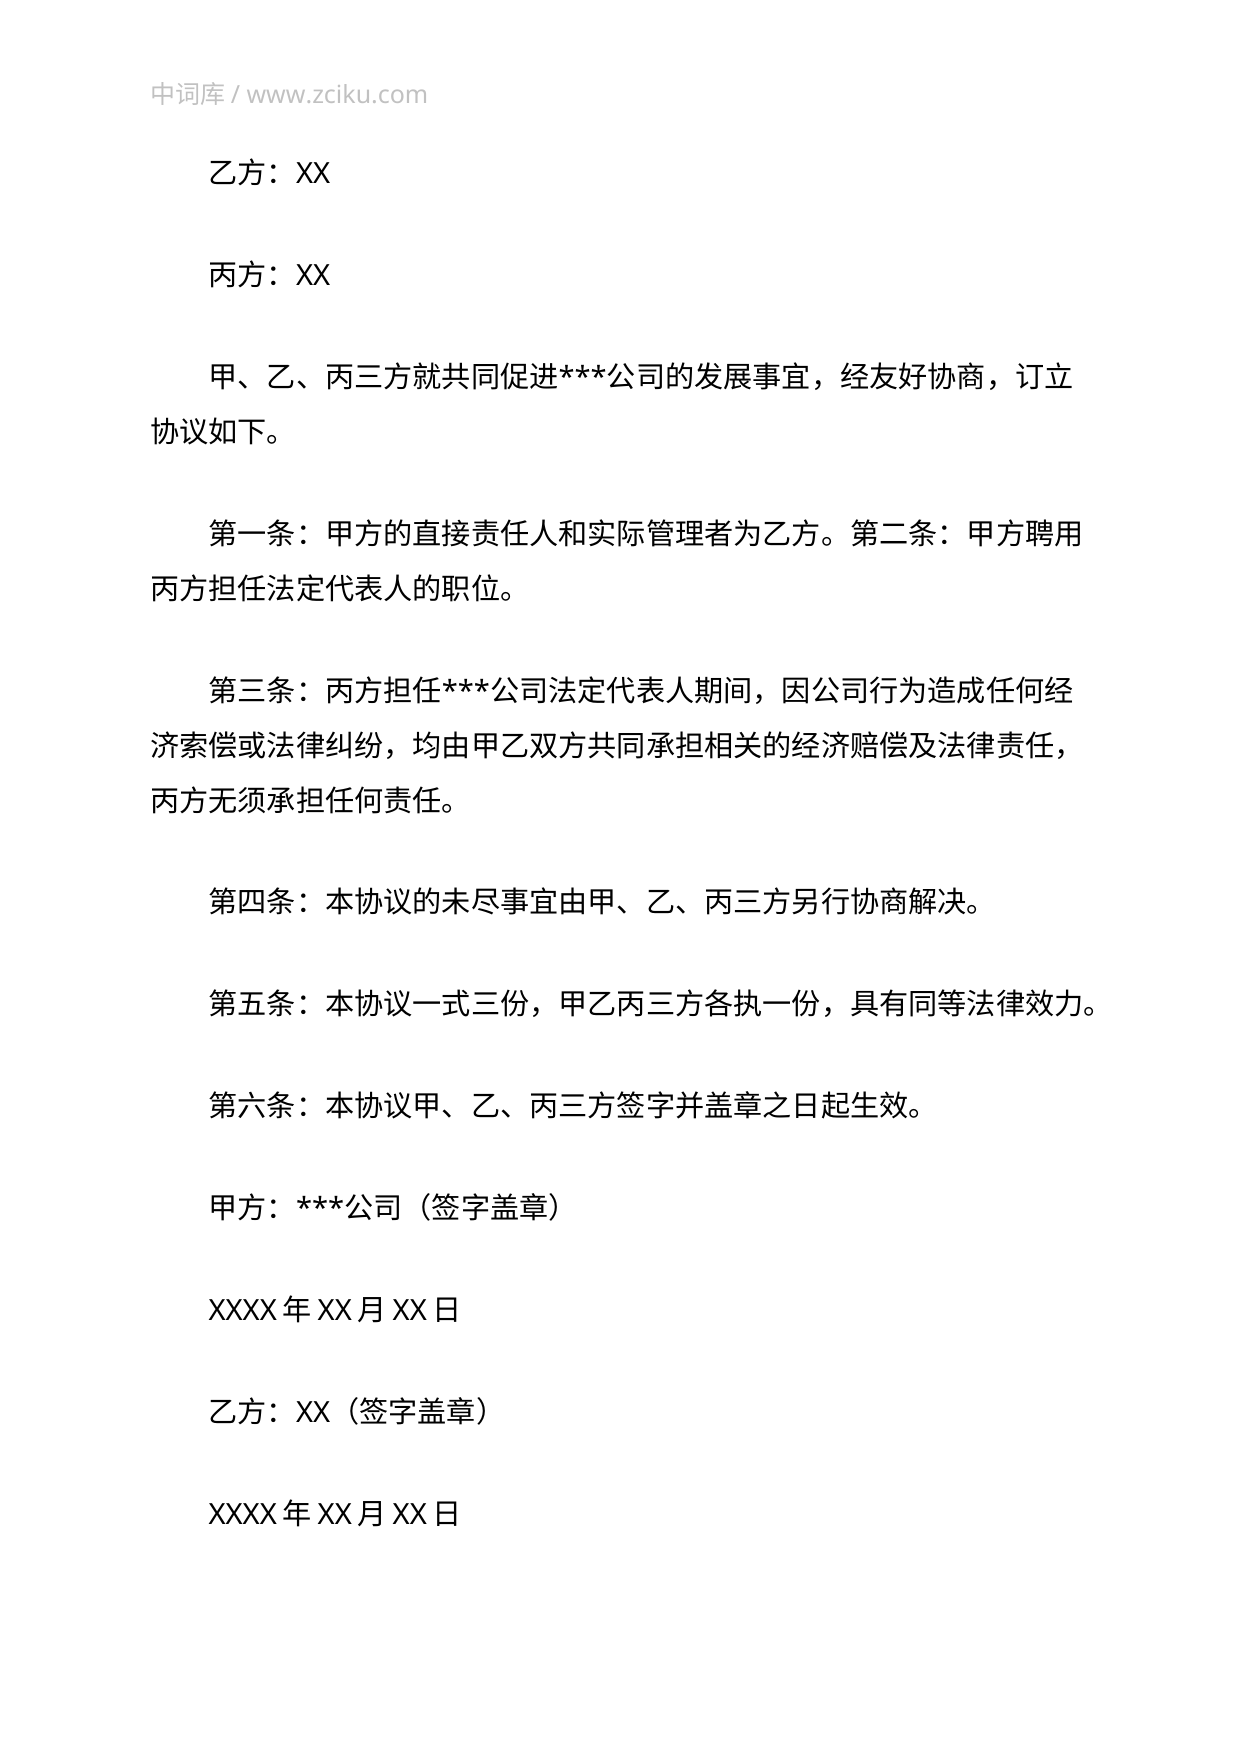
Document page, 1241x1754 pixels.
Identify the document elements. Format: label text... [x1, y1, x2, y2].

text XXXX年XX月XX日 [150, 1490, 1090, 1533]
text 第六条：本协议甲、乙、丙三方签字并盖章之日起生效。 [150, 1083, 1090, 1125]
text 第四条：本协议的未尽事宜由甲、乙、丙三方另行协商解决。 [150, 879, 1090, 921]
text 乙方：XX（签字盖章） [150, 1388, 1090, 1431]
text 第五条：本协议一式三份，甲乙丙三方各执一份，具有同等法律效力。 [150, 981, 1090, 1023]
text 甲方：***公司（签字盖章） [150, 1184, 1090, 1227]
text 第一条：甲方的直接责任人和实际管理者为乙方。第二条：甲方聘用丙方担任法定代表人的职位。 [150, 511, 1090, 608]
text 第三条：丙方担任***公司法定代表人期间，因公司行为造成任何经济索偿或法律纠纷，均由甲乙双方共同承担相关的经济赔偿及法律责任，丙方无须承担任何责任。 [150, 667, 1090, 819]
text 乙方：XX [150, 150, 1090, 192]
text 甲、乙、丙三方就共同促进***公司的发展事宜，经友好协商，订立协议如下。 [150, 354, 1090, 451]
text 丙方：XX [150, 252, 1090, 294]
text XXXX年XX月XX日 [150, 1286, 1090, 1329]
